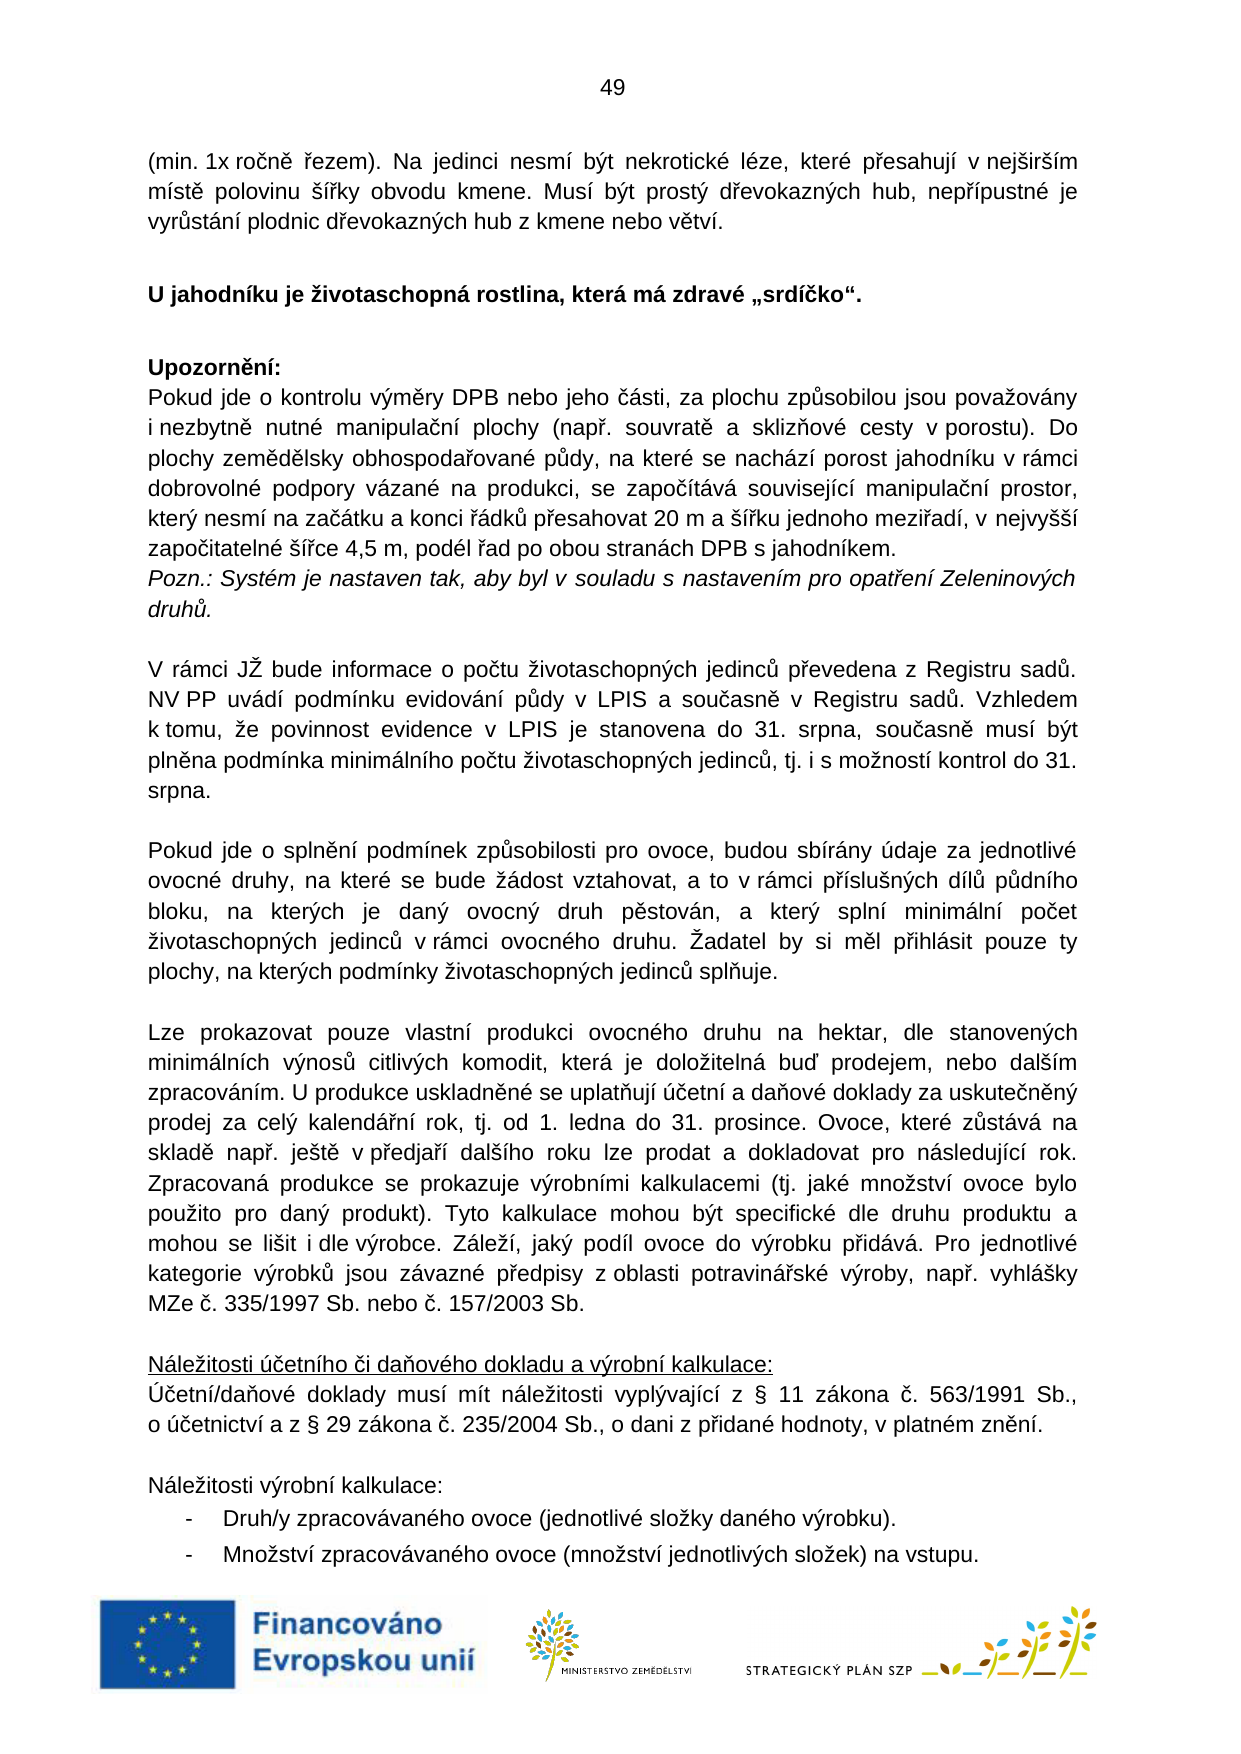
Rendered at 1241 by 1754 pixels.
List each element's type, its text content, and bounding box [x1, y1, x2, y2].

picture [525, 1609, 692, 1682]
list Účetní/daňové doklady musí mít náležitosti vyplývající z § 11 zákona č. 563/1991 Sb., o účetnictví a z § 29 zákona č. 235/2004 Sb., o dani z přidané hodnoty, v platném znění. [148, 1381, 1078, 1437]
list Lze prokazovat pouze vlastní produkci ovocného druhu na hektar, dle stanovených minimálních výnosů citlivých komodit, která je doložitelná buď prodejem, nebo dalším zpracováním. U produkce uskladněné se uplatňují účetní a daňové doklady za uskutečněný prodej za celý kalendářní rok, tj. od 1. ledna do 31. prosince. Ovoce, které zůstává na skladě např. ještě v předjaří dalšího roku lze prodat a dokladovat pro následující rok. Zpracovaná produkce se prokazuje výrobními kalkulacemi (tj. jaké množství ovoce bylo použito pro daný produkt). Tyto kalkulace mohou být specifické dle druhu produktu a mohou se lišit i dle výrobce. Záleží, jaký podíl ovoce do výrobku přidává. Pro jednotlivé kategorie výrobků jsou závazné předpisy z oblasti potravinářské výroby, např. vyhlášky MZe č. 335/1997 Sb. nebo č. 157/2003 Sb. [148, 1018, 1078, 1317]
list Druh/y zpracovávaného ovoce (jednotlivé složky daného výrobku). [185, 1502, 1078, 1533]
picture [746, 1606, 1097, 1679]
text V rámci JŽ bude informace o počtu životaschopných jedinců převedena z Registru sadů. NV PP uvádí podmínku evidování půdy v LPIS a současně v Registru sadů. Vzhledem k tomu, že povinnost evidence v LPIS je stanovena do 31. srpna, současně musí být plněna podmínka minimálního počtu životaschopných jedinců, tj. i s možností kontrol do 31. srpna. [148, 656, 1078, 803]
list Náležitosti účetního či daňového dokladu a výrobní kalkulace: [148, 1351, 1078, 1377]
text Upozornění: [148, 354, 1078, 380]
text Pozn.: Systém je nastaven tak, aby byl v souladu s nastavením pro opatření Zeleninových druhů. [148, 565, 1078, 622]
text Pokud jde o splnění podmínek způsobilosti pro ovoce, budou sbírány údaje za jednotlivé ovocné druhy, na které se bude žádost vztahovat, a to v rámci příslušných dílů půdního bloku, na kterých je daný ovocný druh pěstován, a který splní minimální počet životaschopných jedinců v rámci ovocného druhu. Žadatel by si měl přihlásit pouze ty plochy, na kterých podmínky životaschopných jedinců splňuje. [148, 837, 1078, 984]
list Množství zpracovávaného ovoce (množství jednotlivých složek) na vstupu. [185, 1538, 1078, 1569]
list Náležitosti výrobní kalkulace: [148, 1472, 1078, 1498]
text U jahodníku je životaschopná rostlina, která má zdravé „srdíčko“. [148, 281, 1078, 307]
text Pokud jde o kontrolu výměry DPB nebo jeho části, za plochu způsobilou jsou považovány i nezbytně nutné manipulační plochy (např. souvratě a sklizňové cesty v porostu). Do plochy zemědělsky obhospodařované půdy, na které se nachází porost jahodníku v rámci dobrovolné podpory vázané na produkci, se započítává související manipulační prostor, který nesmí na začátku a konci řádků přesahovat 20 m a šířku jednoho meziřadí, v nejvyšší započitatelné šířce 4,5 m, podél řad po obou stranách DPB s jahodníkem. [148, 384, 1078, 561]
